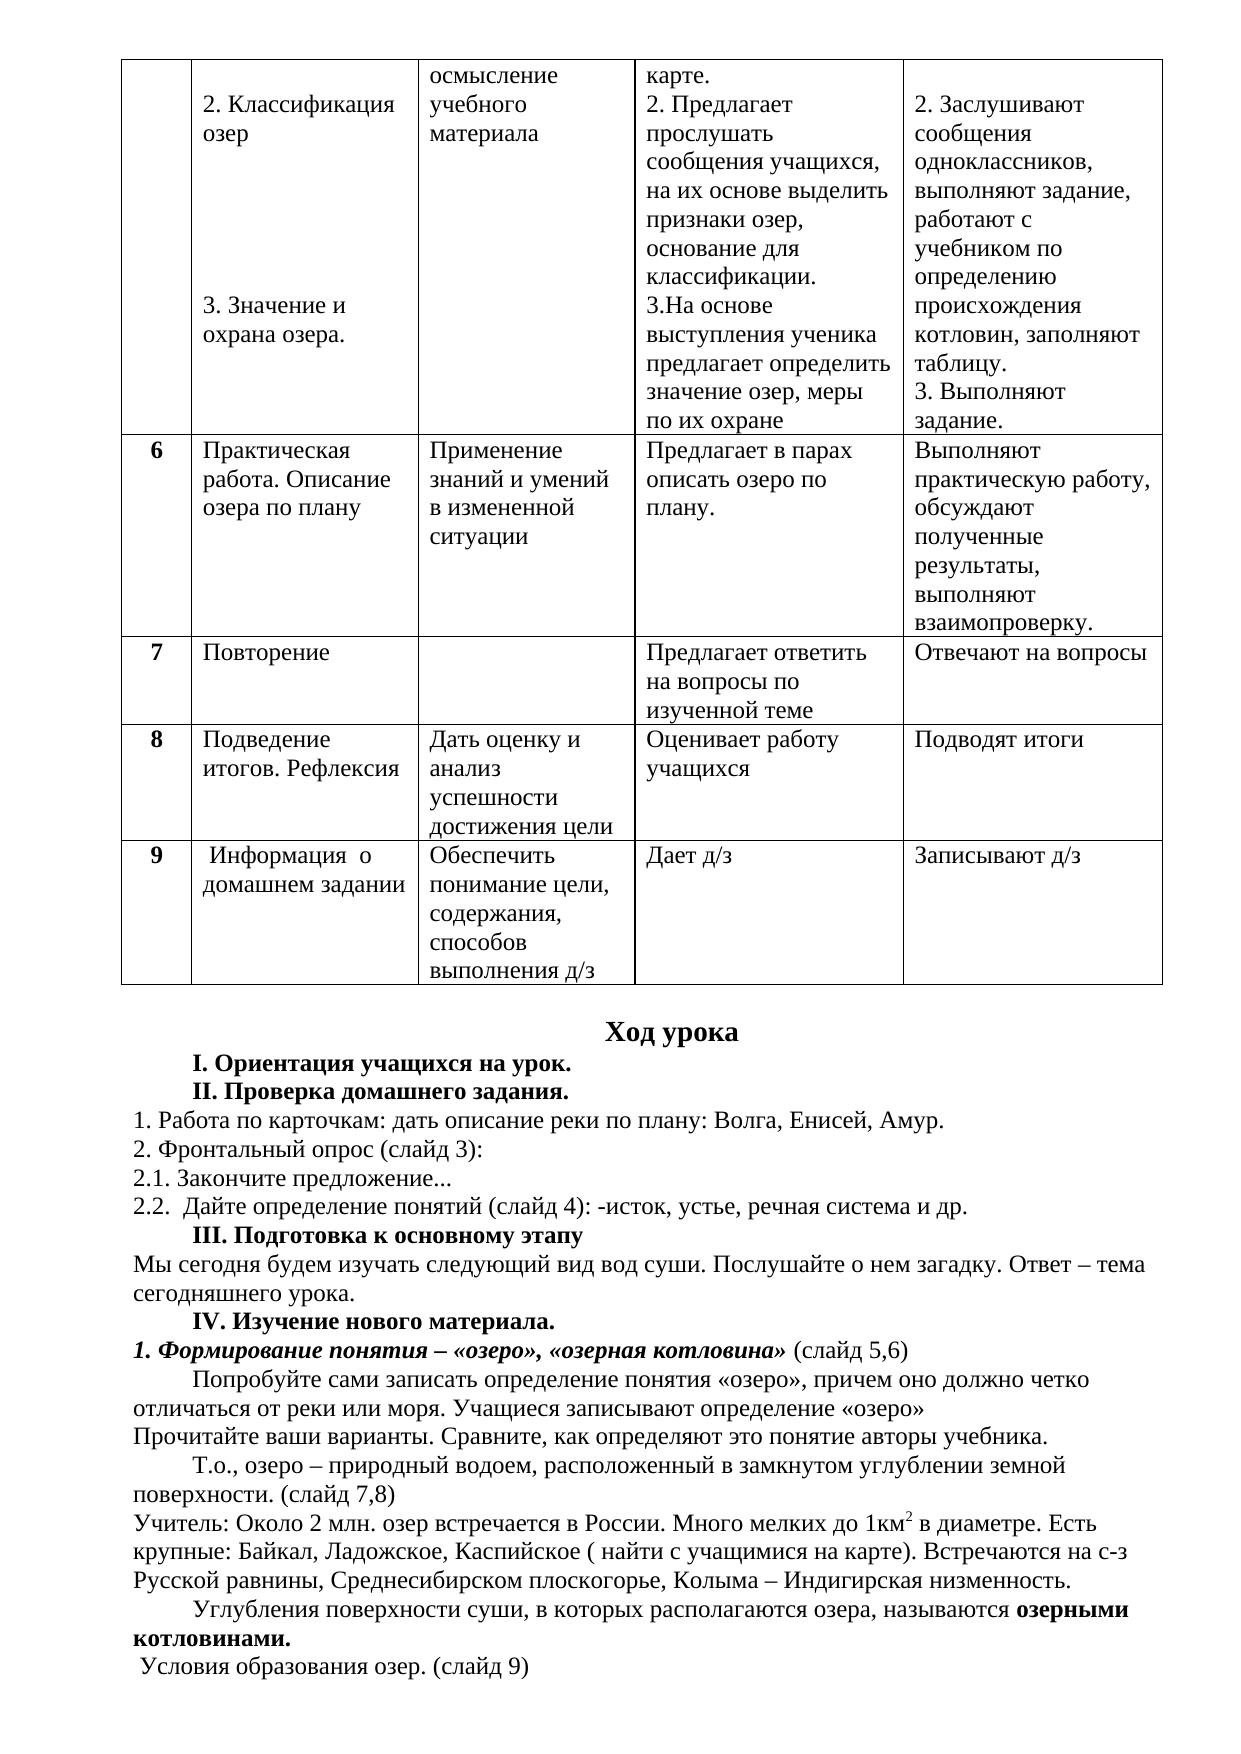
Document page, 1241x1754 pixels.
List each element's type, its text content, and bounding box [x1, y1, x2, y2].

table_cell 7 [122, 637, 191, 723]
table_cell Подводят итоги [904, 725, 1162, 839]
table_cell Практическая работа. Описание озера по плану [192, 435, 418, 636]
text Углубления поверхности суши, в которых располагаются озера, называются озерными котловинами. [133, 1594, 1152, 1651]
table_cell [904, 60, 1162, 434]
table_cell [636, 60, 903, 434]
table_cell Отвечают на вопросы [904, 637, 1162, 723]
table_cell 9 [122, 841, 191, 984]
table_cell Подведение итогов. Рефлексия [192, 725, 418, 839]
text Попробуйте сами записать определение понятия «озеро», причем оно должно четко отличаться от реки или моря. Учащиеся записывают определение «озеро» Прочитайте ваши варианты. Сравните, как определяют это понятие авторы учебника. [133, 1364, 1152, 1450]
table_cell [192, 60, 418, 434]
table_cell 6 [122, 435, 191, 636]
table_cell Информация о домашнем задании [192, 841, 418, 984]
table_cell Применение знаний и умений в измененной ситуации [419, 435, 634, 636]
table_cell [419, 637, 634, 723]
table_cell 8 [122, 725, 191, 839]
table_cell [419, 60, 634, 434]
table_cell Записывают д/з [904, 841, 1162, 984]
table_cell Оценивает работу учащихся [636, 725, 903, 839]
text Мы сегодня будем изучать следующий вид вод суши. Послушайте о нем загадку. Ответ – тема сегодняшнего урока. [133, 1249, 1152, 1306]
table_cell Дает д/з [636, 841, 903, 984]
text I. Ориентация учащихся на урок. [133, 1048, 1152, 1076]
table_cell Предлагает в парах описать озеро по плану. [636, 435, 903, 636]
table_cell Выполняют практическую работу, обсуждают полученные результаты, выполняют взаимопроверку. [904, 435, 1162, 636]
table_cell Повторение [192, 637, 418, 723]
text III. Подготовка к основному этапу [133, 1220, 1152, 1249]
table_cell Дать оценку и анализ успешности достижения цели [419, 725, 634, 839]
text II. Проверка домашнего задания. 1. Работа по карточкам: дать описание реки по плану: Волга, Енисей, Амур. 2. Фронтальный опрос (слайд 3): 2.1. Закончите предложение... 2.2. Дайте определение понятий (слайд 4): -исток, устье, речная система и др. [133, 1076, 1152, 1220]
text Т.о., озеро – природный водоем, расположенный в замкнутом углублении земной поверхности. (слайд 7,8) Учитель: Около 2 млн. озер встречается в России. Много мелких до 1км2 в диаметре. Есть крупные: Байкал, Ладожское, Каспийское ( найти с учащимися на карте). Встречаются на с-з Русской равнины, Среднесибирском плоскогорье, Колыма – Индигирская низменность. [133, 1450, 1152, 1594]
text Условия образования озер. (слайд 9) [133, 1651, 1152, 1680]
table_cell Обеспечить понимание цели, содержания, способов выполнения д/з [419, 841, 634, 984]
table_cell 5 [122, 60, 191, 434]
text Ход урока [133, 1014, 1152, 1048]
text IV. Изучение нового материала. 1. Формирование понятия – «озеро», «озерная котловина» (слайд 5,6) [133, 1306, 1152, 1364]
table_cell Предлагает ответить на вопросы по изученной теме [636, 637, 903, 723]
